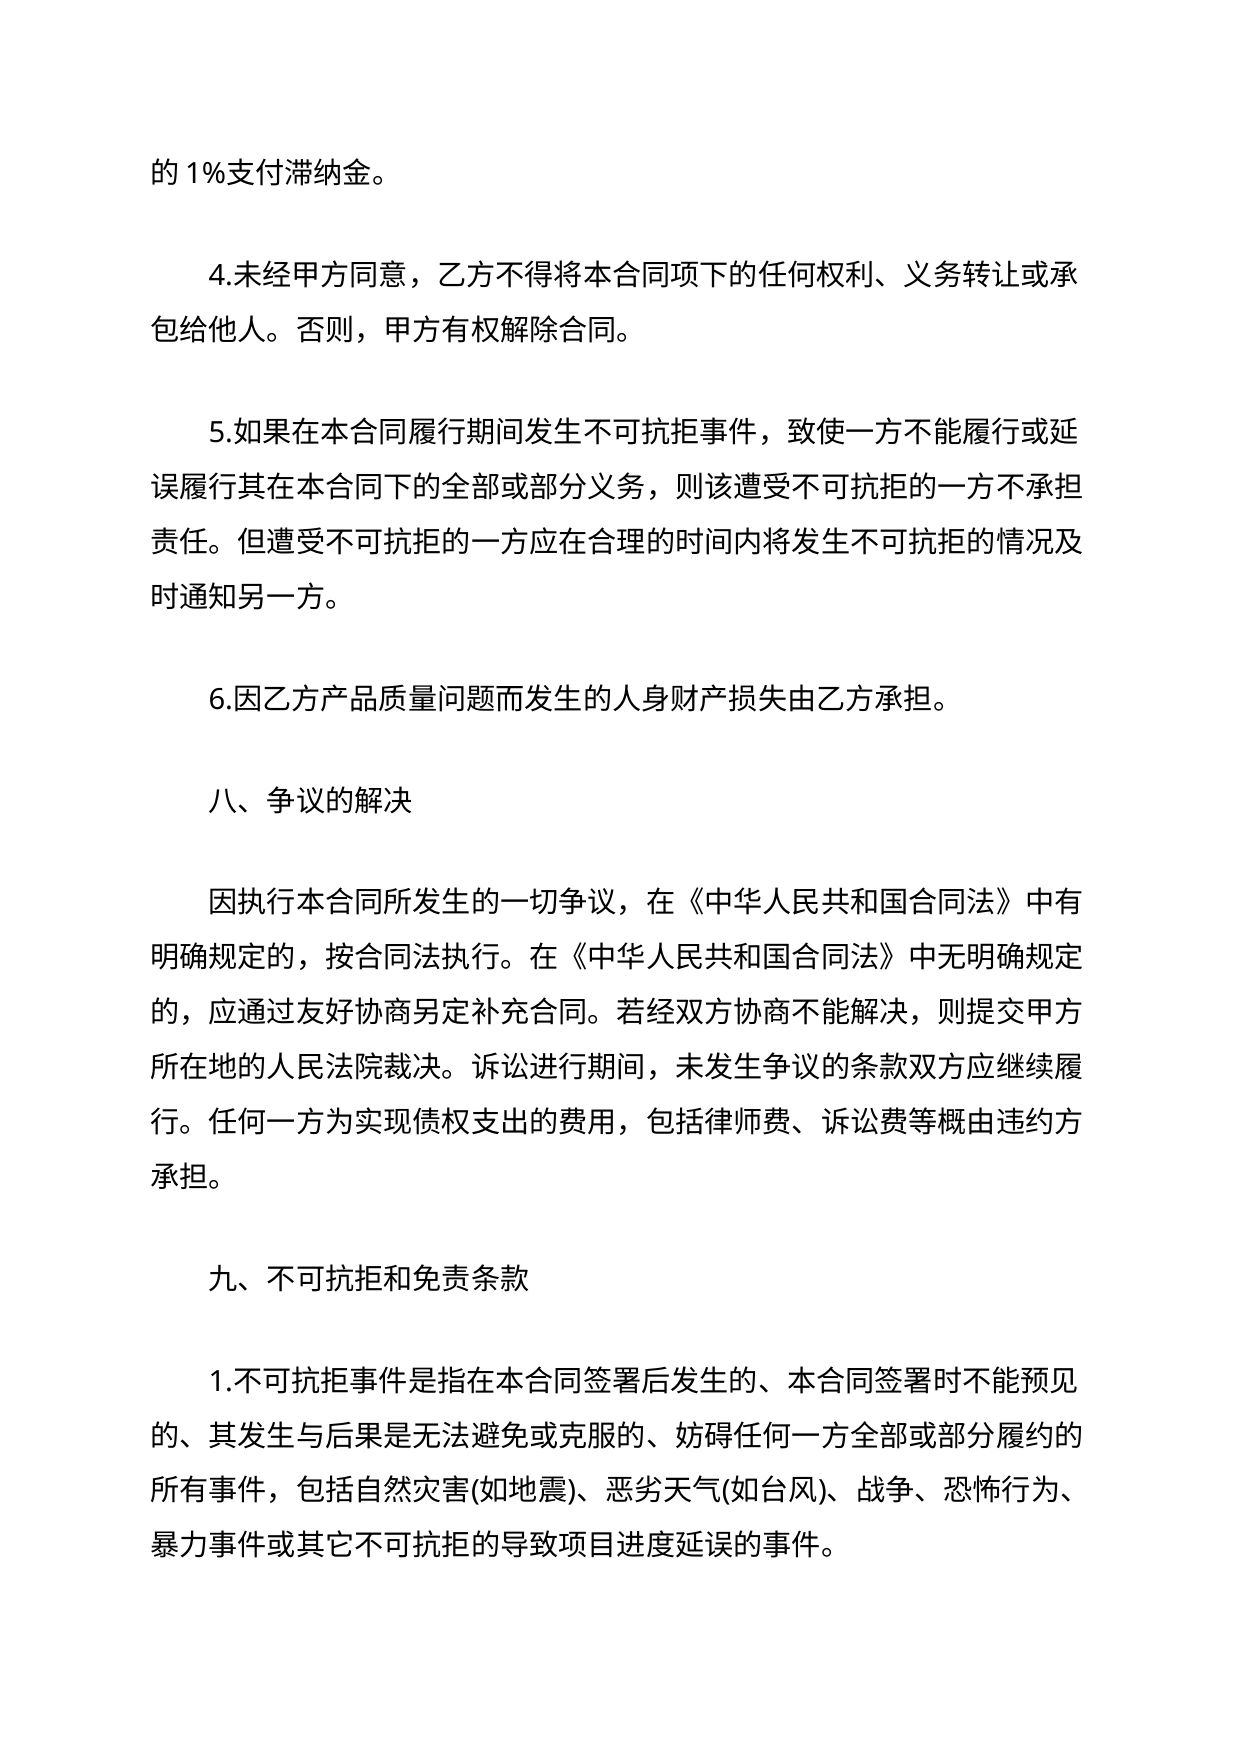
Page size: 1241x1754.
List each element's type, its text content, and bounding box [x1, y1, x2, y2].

text 因执行本合同所发生的一切争议，在《中华人民共和国合同法》中有明确规定的，按合同法执行。在《中华人民共和国合同法》中无明确规定的，应通过友好协商另定补充合同。若经双方协商不能解决，则提交甲方所在地的人民法院裁决。诉讼进行期间，未发生争议的条款双方应继续履行。任何一方为实现债权支出的费用，包括律师费、诉讼费等概由违约方承担。 [150, 879, 1090, 1196]
text 5.如果在本合同履行期间发生不可抗拒事件，致使一方不能履行或延误履行其在本合同下的全部或部分义务，则该遭受不可抗拒的一方不承担责任。但遭受不可抗拒的一方应在合理的时间内将发生不可抗拒的情况及时通知另一方。 [150, 409, 1090, 616]
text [150, 150, 1090, 192]
text 4.未经甲方同意，乙方不得将本合同项下的任何权利、义务转让或承包给他人。否则，甲方有权解除合同。 [150, 252, 1090, 349]
text 八、争议的解决 [150, 777, 1090, 819]
text 九、不可抗拒和免责条款 [150, 1255, 1090, 1298]
text 1.不可抗拒事件是指在本合同签署后发生的、本合同签署时不能预见的、其发生与后果是无法避免或克服的、妨碍任何一方全部或部分履约的所有事件，包括自然灾害(如地震)、恶劣天气(如台风)、战争、恐怖行为、暴力事件或其它不可抗拒的导致项目进度延误的事件。 [150, 1357, 1090, 1564]
text 6.因乙方产品质量问题而发生的人身财产损失由乙方承担。 [150, 675, 1090, 718]
